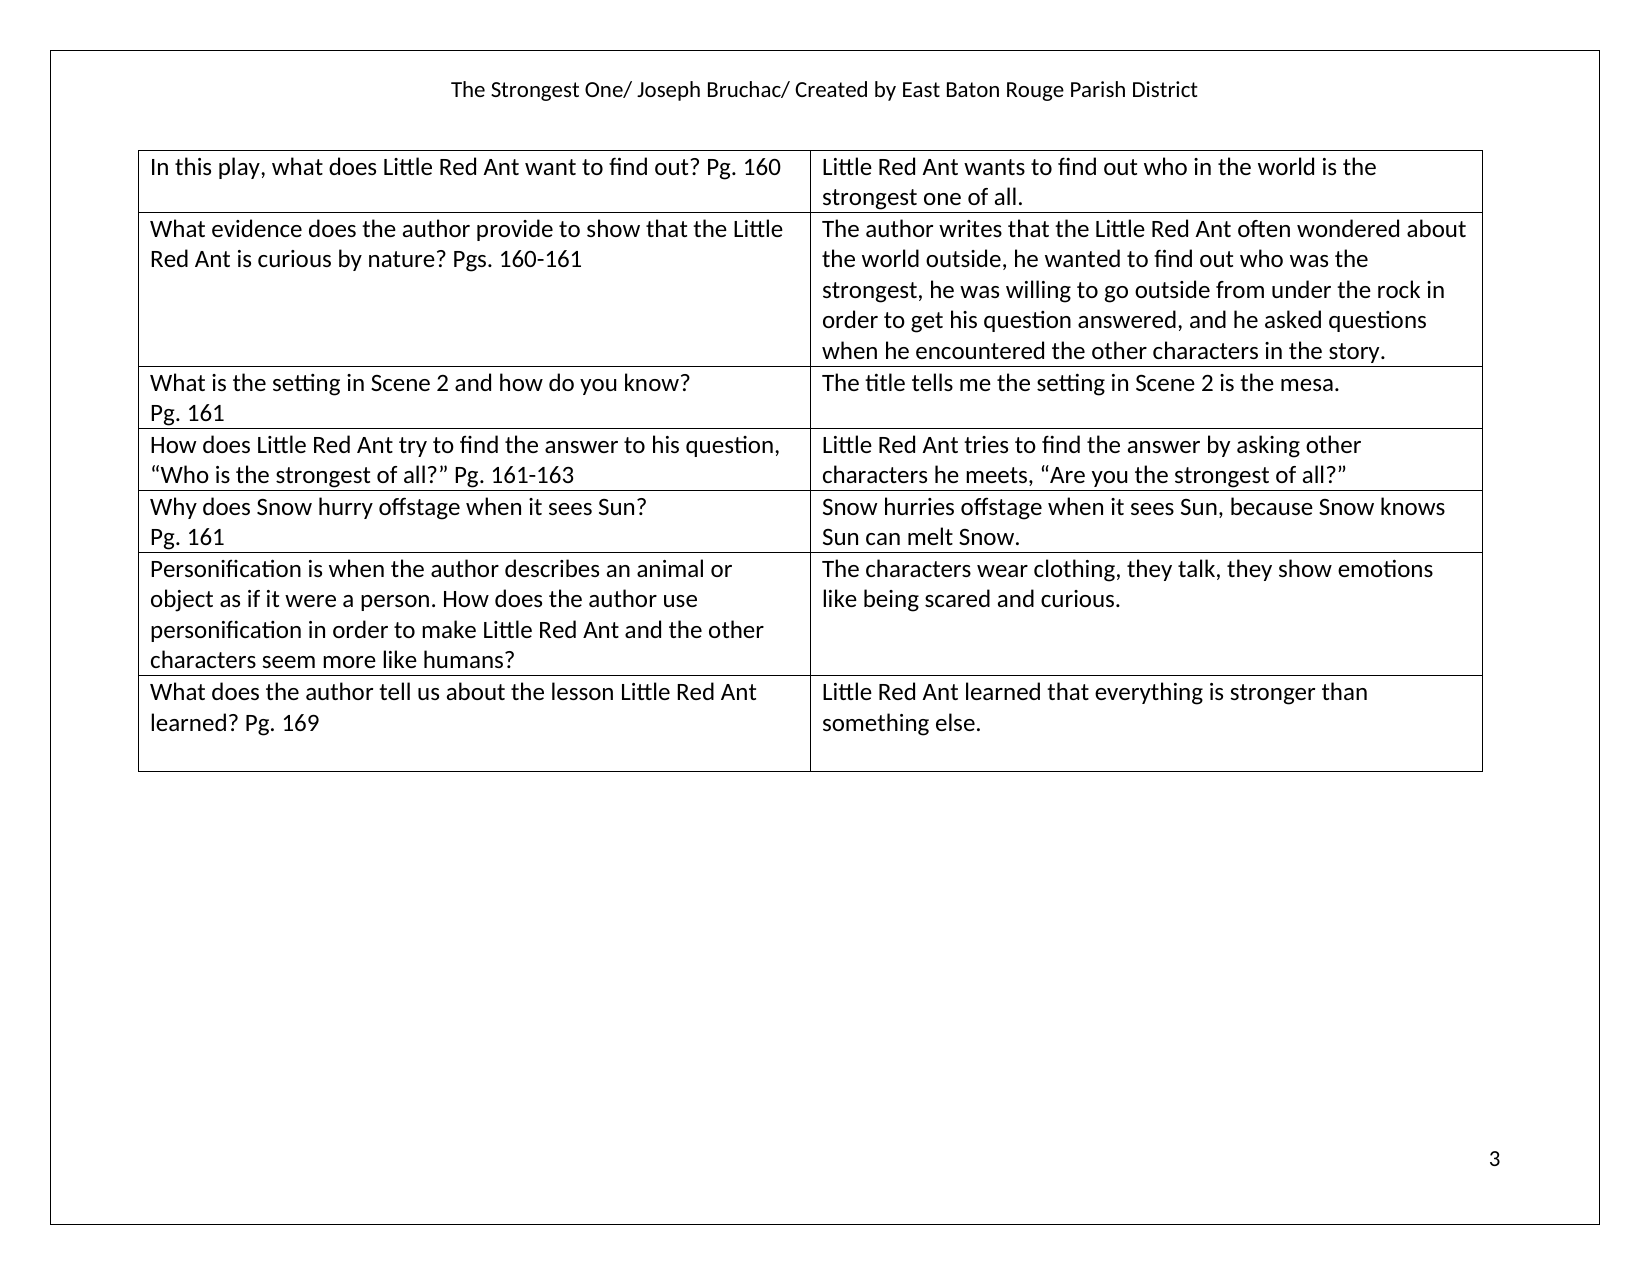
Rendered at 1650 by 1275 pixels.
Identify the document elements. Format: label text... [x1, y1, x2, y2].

table_cell The title tells me the setting in Scene 2 is the mesa. [811, 367, 1482, 428]
table_cell In this play, what does Little Red Ant want to find out? Pg. 160 [139, 151, 810, 212]
table_cell Little Red Ant learned that everything is stronger than something else. [811, 676, 1482, 771]
table_cell What is the setting in Scene 2 and how do you know? Pg. 161 [139, 367, 810, 428]
table_cell Little Red Ant wants to find out who in the world is the strongest one of all. [811, 151, 1482, 212]
table_cell The characters wear clothing, they talk, they show emotions like being scared and curious. [811, 553, 1482, 675]
table_cell The author writes that the Little Red Ant often wondered about the world outside, he wanted to find out who was the strongest, he was willing to go outside from under the rock in order to get his question answered, and he asked questions when he encountered the other characters in the story. [811, 213, 1482, 366]
table_cell What evidence does the author provide to show that the Little Red Ant is curious by nature? Pgs. 160-161 [139, 213, 810, 366]
table_cell Personification is when the author describes an animal or object as if it were a person. How does the author use personification in order to make Little Red Ant and the other characters seem more like humans? [139, 553, 810, 675]
table_cell How does Little Red Ant try to find the answer to his question, “Who is the strongest of all?” Pg. 161-163 [139, 429, 810, 490]
table_cell Snow hurries offstage when it sees Sun, because Snow knows Sun can melt Snow. [811, 491, 1482, 552]
table_cell What does the author tell us about the lesson Little Red Ant learned? Pg. 169 [139, 676, 810, 771]
table_cell Little Red Ant tries to find the answer by asking other characters he meets, “Are you the strongest of all?” [811, 429, 1482, 490]
table_cell Why does Snow hurry offstage when it sees Sun? Pg. 161 [139, 491, 810, 552]
